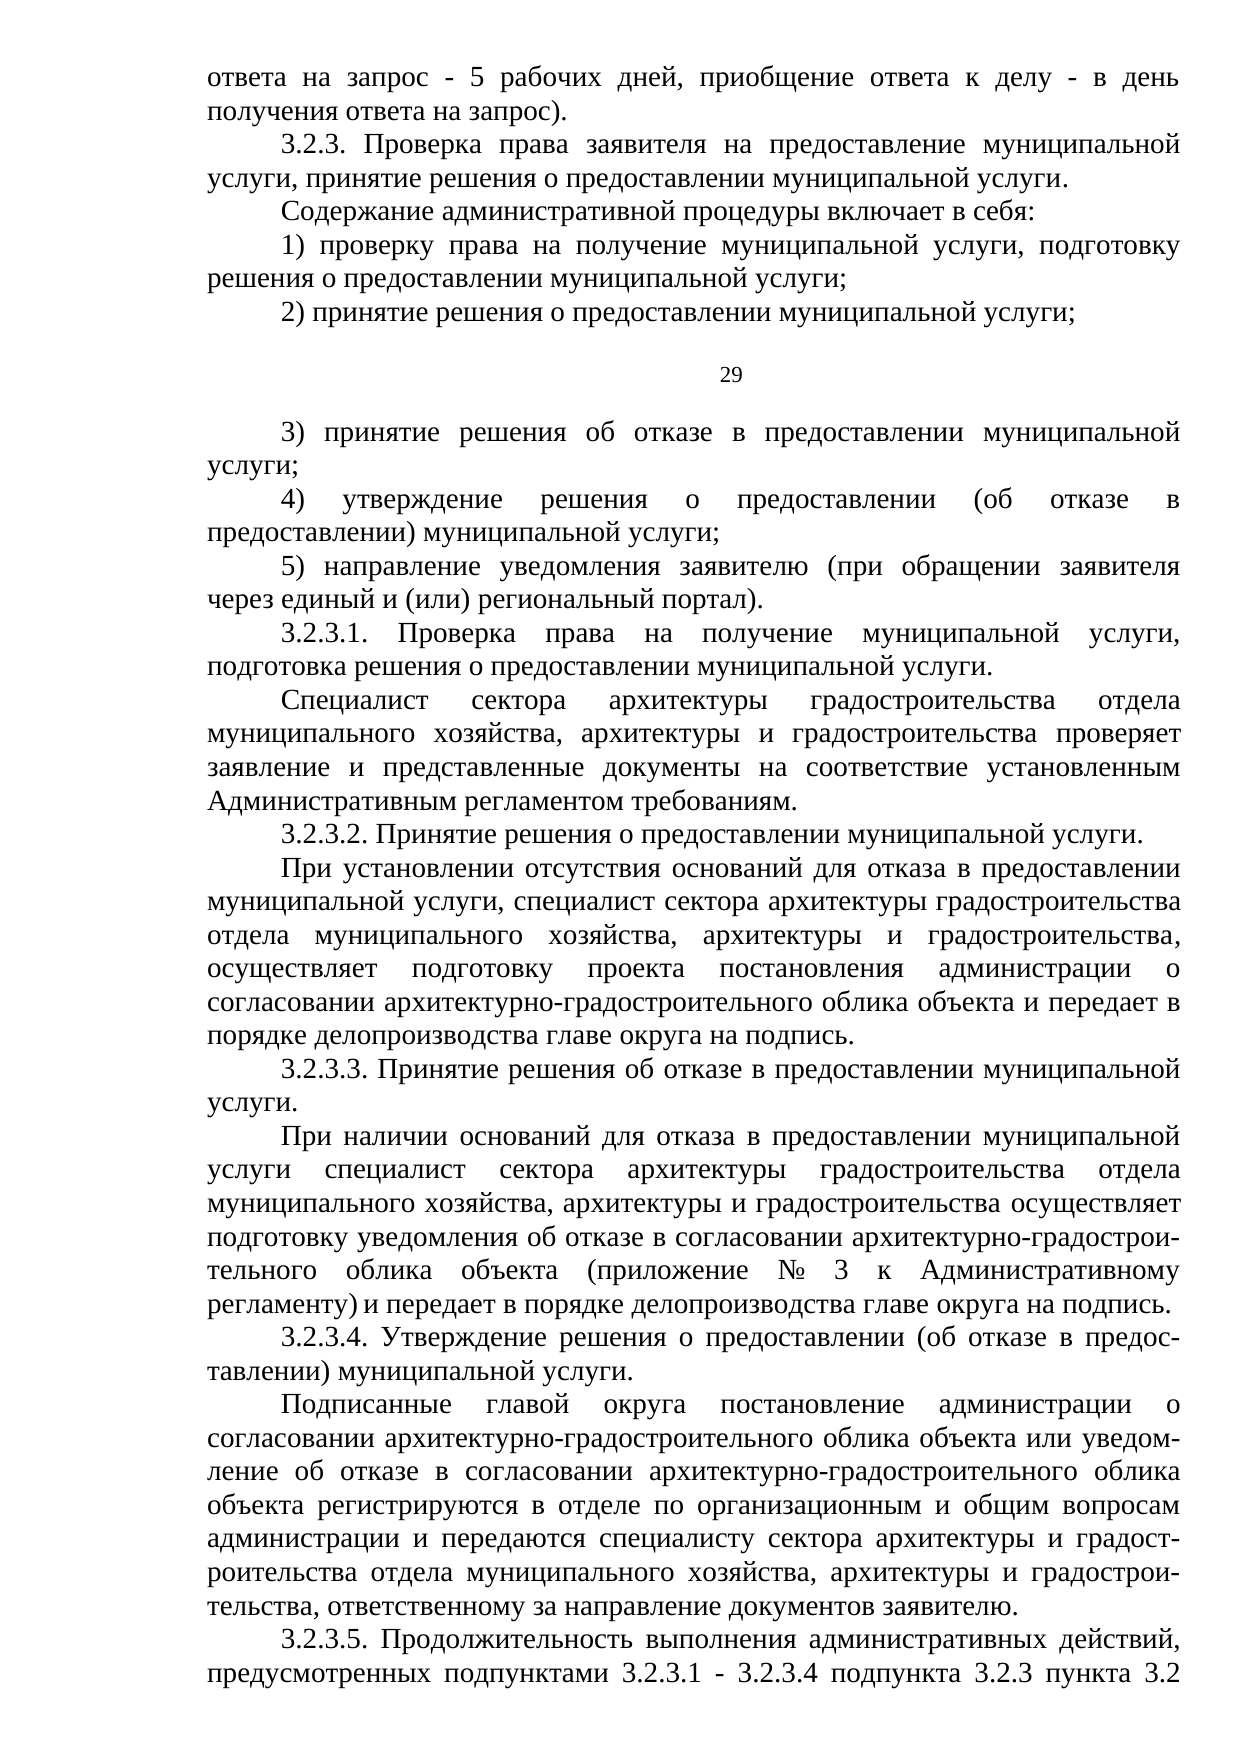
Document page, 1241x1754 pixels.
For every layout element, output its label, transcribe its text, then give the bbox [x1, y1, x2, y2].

text При установлении отсутствия оснований для отказа в предоставлении муниципальной услуги, специалист сектора архитектуры градостроительства отдела муниципального хозяйства, архитектуры и градостроительства, осуществляет подготовку проекта постановления администрации о согласовании архитектурно-градостроительного облика объекта и передает в порядке делопроизводства главе округа на подпись. [207, 850, 1181, 1051]
text Подписанные главой округа постановление администрации о согласовании архитектурно-градостроительного облика объекта или уведом-ление об отказе в согласовании архитектурно-градостроительного облика объекта регистрируются в отделе по организационным и общим вопросам администрации и передаются специалисту сектора архитектуры и градост-роительства отдела муниципального хозяйства, архитектуры и градострои-тельства, ответственному за направление документов заявителю. [207, 1386, 1181, 1621]
text 2) принятие решения о предоставлении муниципальной услуги; [207, 294, 1181, 327]
text 3.2.3.2. Принятие решения о предоставлении муниципальной услуги. [207, 816, 1181, 850]
text 1) проверку права на получение муниципальной услуги, подготовку решения о предоставлении муниципальной услуги; [207, 227, 1181, 294]
text При наличии оснований для отказа в предоставлении муниципальной услуги специалист сектора архитектуры градостроительства отдела муниципального хозяйства, архитектуры и градостроительства осуществляет подготовку уведомления об отказе в согласовании архитектурно-градострои-тельного облика объекта (приложение № 3 к Административному регламенту) и передает в порядке делопроизводства главе округа на подпись. [207, 1118, 1181, 1319]
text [207, 59, 1181, 126]
text 3) принятие решения об отказе в предоставлении муниципальной услуги; [207, 414, 1181, 481]
text 29 [207, 361, 1181, 387]
text 3.2.3. Проверка права заявителя на предоставление муниципальной услуги, принятие решения о предоставлении муниципальной услуги. [207, 126, 1181, 193]
text 5) направление уведомления заявителю (при обращении заявителя через единый и (или) региональный портал). [207, 548, 1181, 615]
text 4) утверждение решения о предоставлении (об отказе в предоставлении) муниципальной услуги; [207, 481, 1181, 548]
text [207, 1621, 1181, 1688]
text 3.2.3.3. Принятие решения об отказе в предоставлении муниципальной услуги. [207, 1051, 1181, 1118]
text Содержание административной процедуры включает в себя: [207, 193, 1181, 227]
text Специалист сектора архитектуры градостроительства отдела муниципального хозяйства, архитектуры и градостроительства проверяет заявление и представленные документы на соответствие установленным Административным регламентом требованиям. [207, 682, 1181, 816]
text 3.2.3.1. Проверка права на получение муниципальной услуги, подготовка решения о предоставлении муниципальной услуги. [207, 615, 1181, 682]
text 3.2.3.4. Утверждение решения о предоставлении (об отказе в предос-тавлении) муниципальной услуги. [207, 1319, 1181, 1386]
